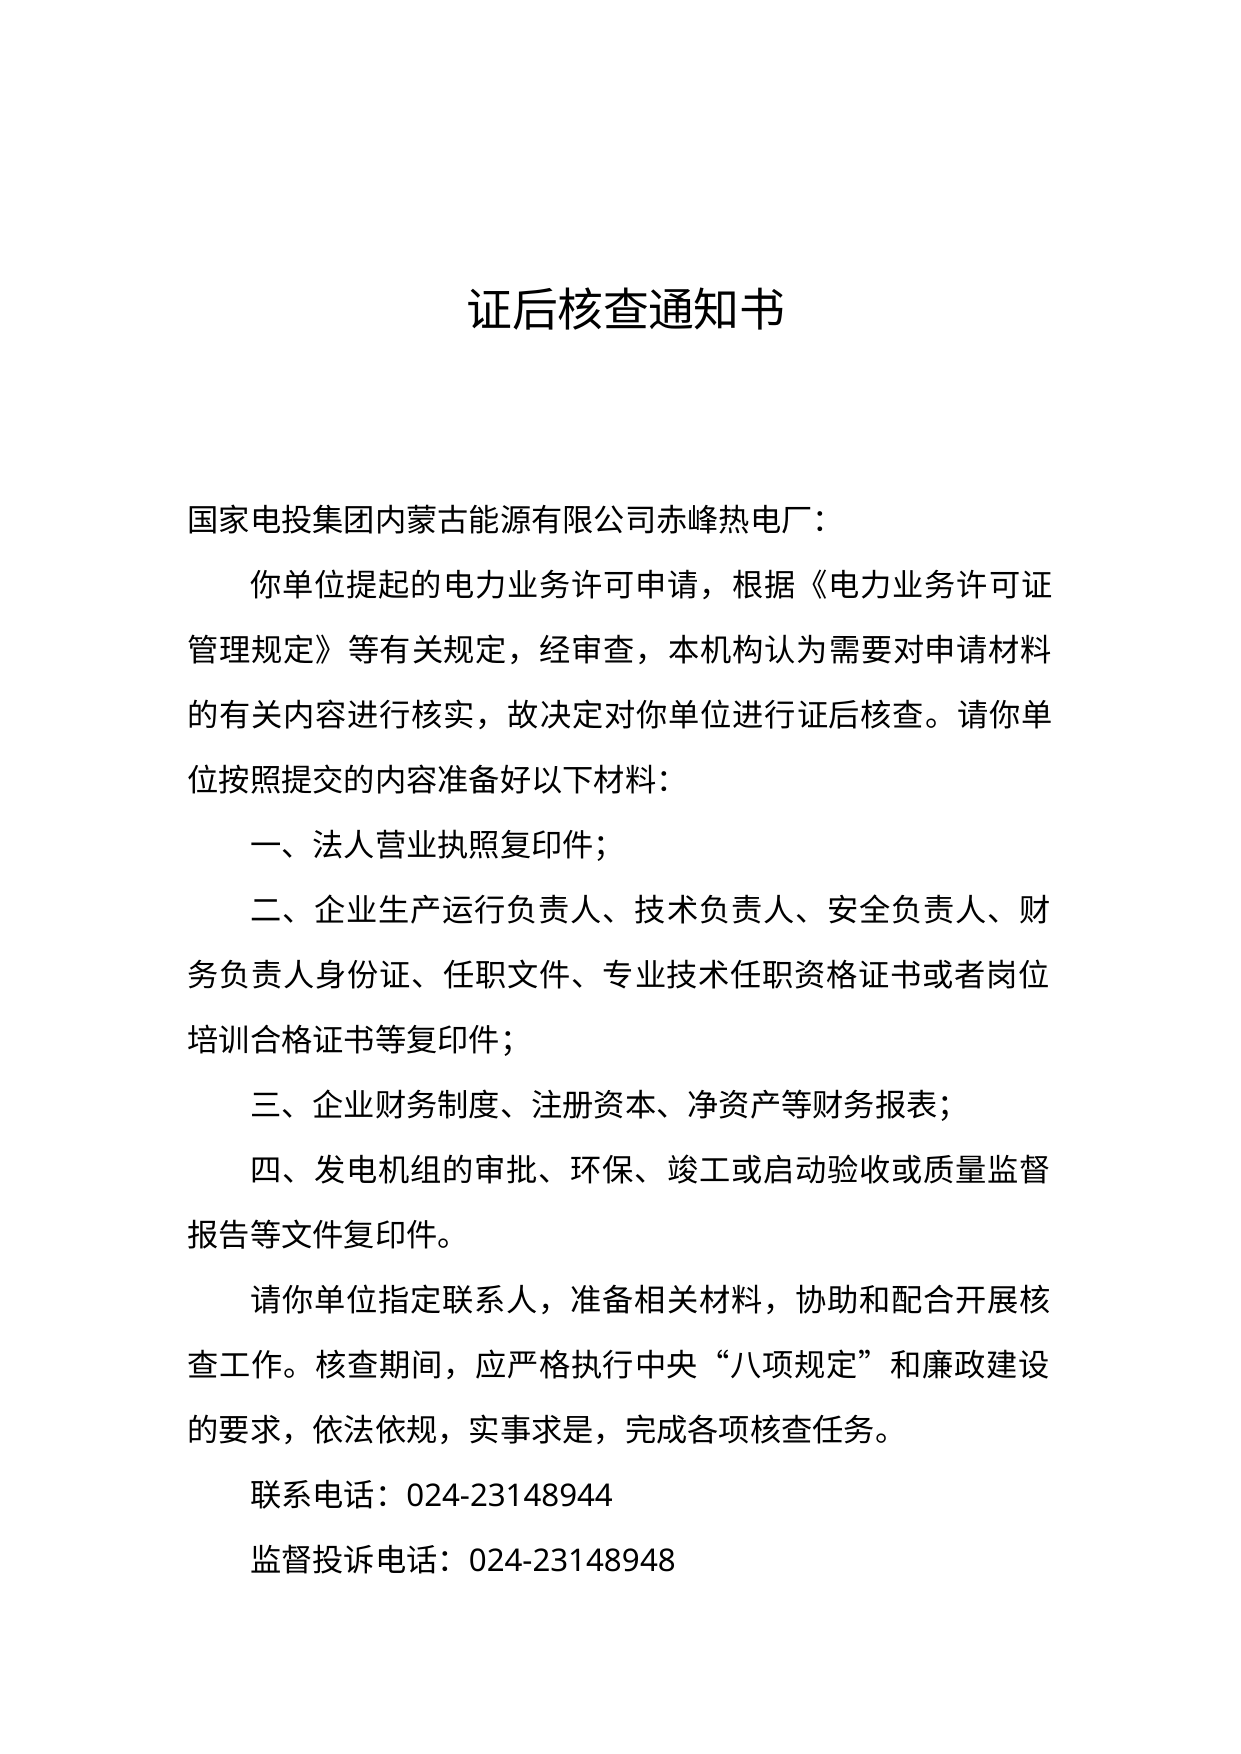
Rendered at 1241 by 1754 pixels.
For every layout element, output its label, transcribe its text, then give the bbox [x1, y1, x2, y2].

text 监督投诉电话：024-23148948 [187, 1525, 1053, 1590]
text 国家电投集团内蒙古能源有限公司赤峰热电厂： [187, 485, 1053, 550]
text 一、法人营业执照复印件； [187, 810, 1053, 875]
list 证后核查通知书 [187, 258, 1053, 356]
text 三、企业财务制度、注册资本、净资产等财务报表； [187, 1070, 1053, 1135]
text 四、发电机组的审批、环保、竣工或启动验收或质量监督报告等文件复印件。 [187, 1135, 1053, 1265]
text 你单位提起的电力业务许可申请，根据《电力业务许可证管理规定》等有关规定，经审查，本机构认为需要对申请材料的有关内容进行核实，故决定对你单位进行证后核查。请你单位按照提交的内容准备好以下材料： [187, 550, 1053, 810]
text 二、企业生产运行负责人、技术负责人、安全负责人、财务负责人身份证、任职文件、专业技术任职资格证书或者岗位培训合格证书等复印件； [187, 875, 1053, 1070]
text 请你单位指定联系人，准备相关材料，协助和配合开展核查工作。核查期间，应严格执行中央“八项规定”和廉政建设的要求，依法依规，实事求是，完成各项核查任务。 [187, 1265, 1053, 1460]
text 联系电话：024-23148944 [187, 1460, 1053, 1525]
